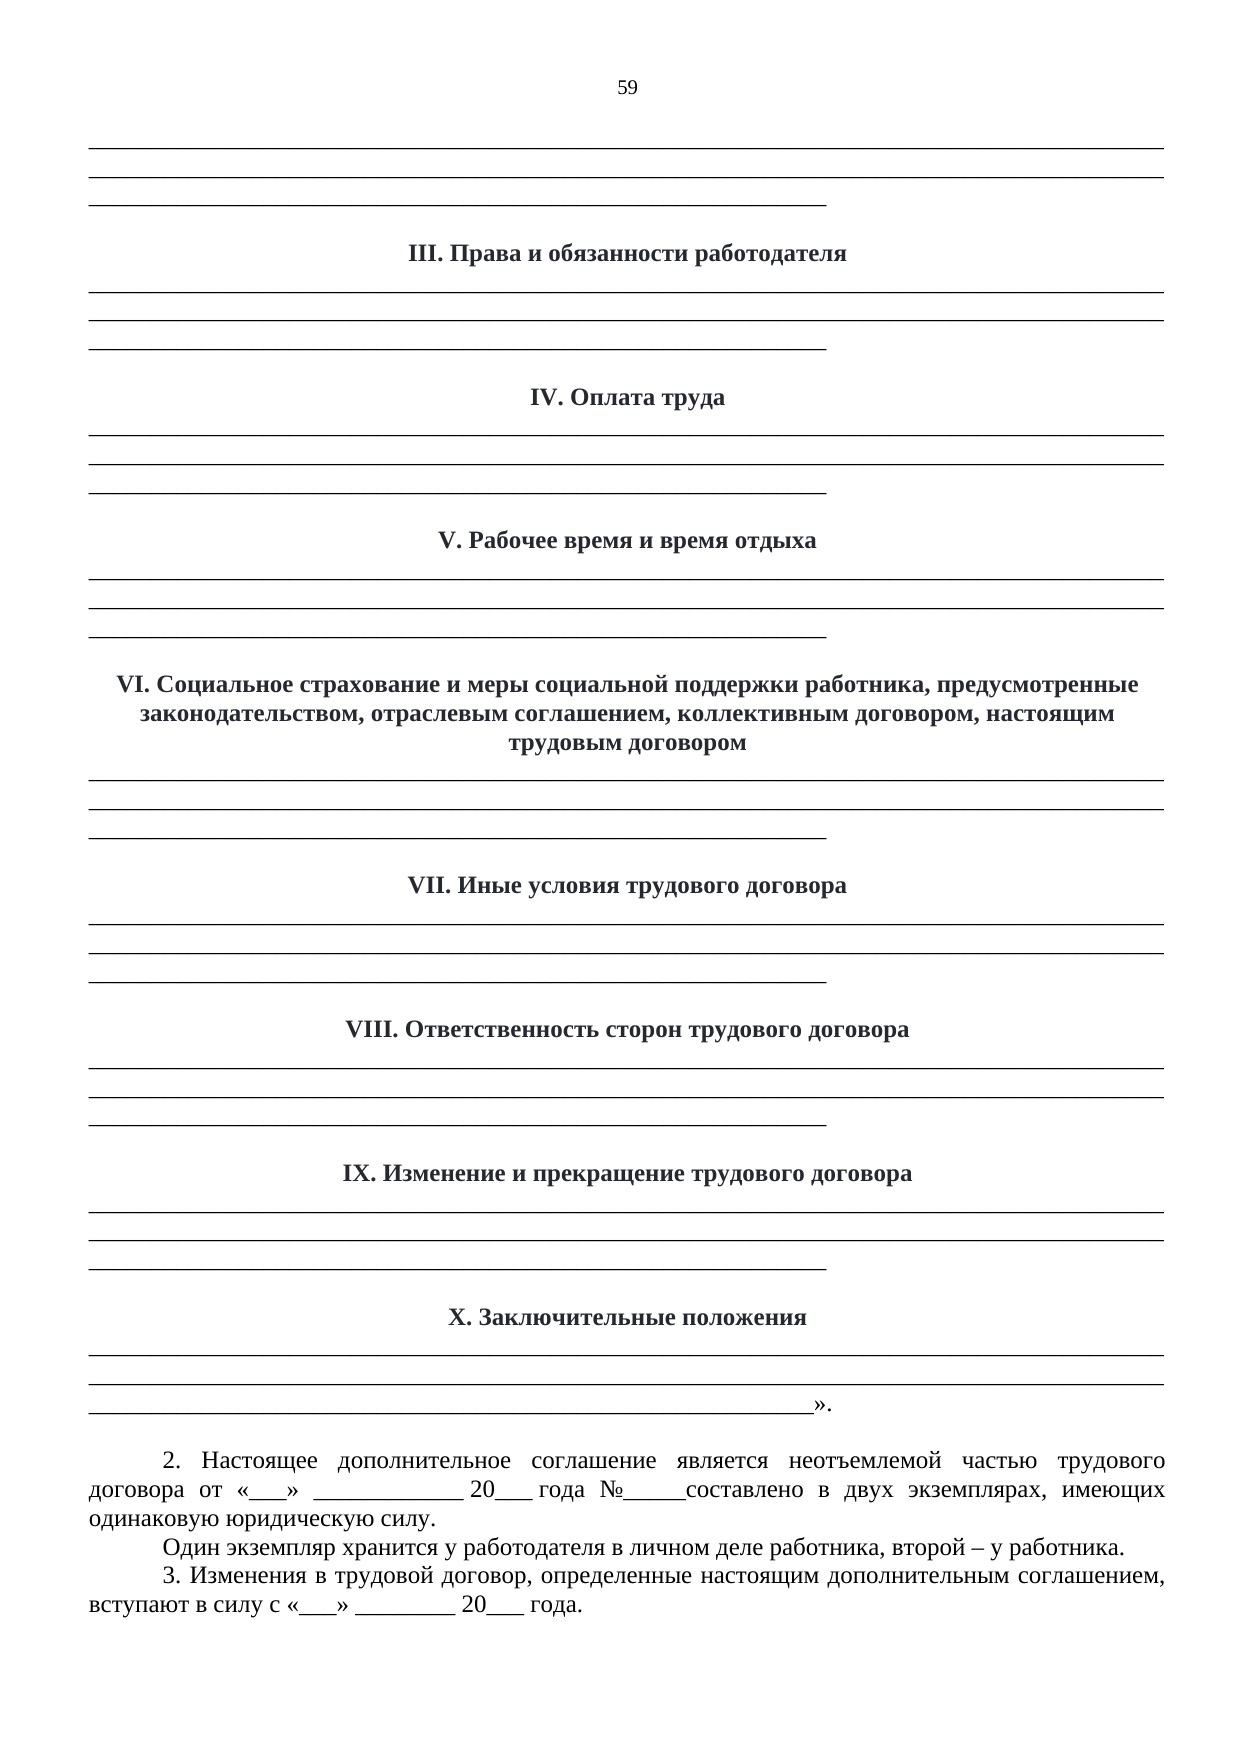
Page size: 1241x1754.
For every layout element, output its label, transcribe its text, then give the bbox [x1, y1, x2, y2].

text X. Заключительные положения [89, 1302, 1166, 1331]
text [89, 123, 1166, 209]
text Один экземпляр хранится у работодателя в личном деле работника, второй – у работника. [89, 1532, 1166, 1561]
text 3. Изменения в трудовой договор, определенные настоящим дополнительным соглашением, вступают в силу с «___» ________ 20___ года. [89, 1561, 1166, 1618]
text IV. Оплата труда [89, 382, 1166, 411]
text VIII. Ответственность сторон трудового договора [89, 1014, 1166, 1043]
text V. Рабочее время и время отдыха [89, 526, 1166, 554]
text III. Права и обязанности работодателя [89, 238, 1166, 267]
text IX. Изменение и прекращение трудового договора [89, 1158, 1166, 1187]
text 2. Настоящее дополнительное соглашение является неотъемлемой частью трудового договора от «___» ____________ 20___ года №_____составлено в двух экземплярах, имеющих одинаковую юридическую силу. [89, 1446, 1166, 1532]
text VII. Иные условия трудового договора [89, 871, 1166, 899]
text VI. Социальное страхование и меры социальной поддержки работника, предусмотренные законодательством, отраслевым соглашением, коллективным договором, настоящим трудовым договором [89, 669, 1166, 756]
text ______________________________________________________________________________________________________________________________________________________________________________________________________________________________________». [89, 1331, 1166, 1417]
